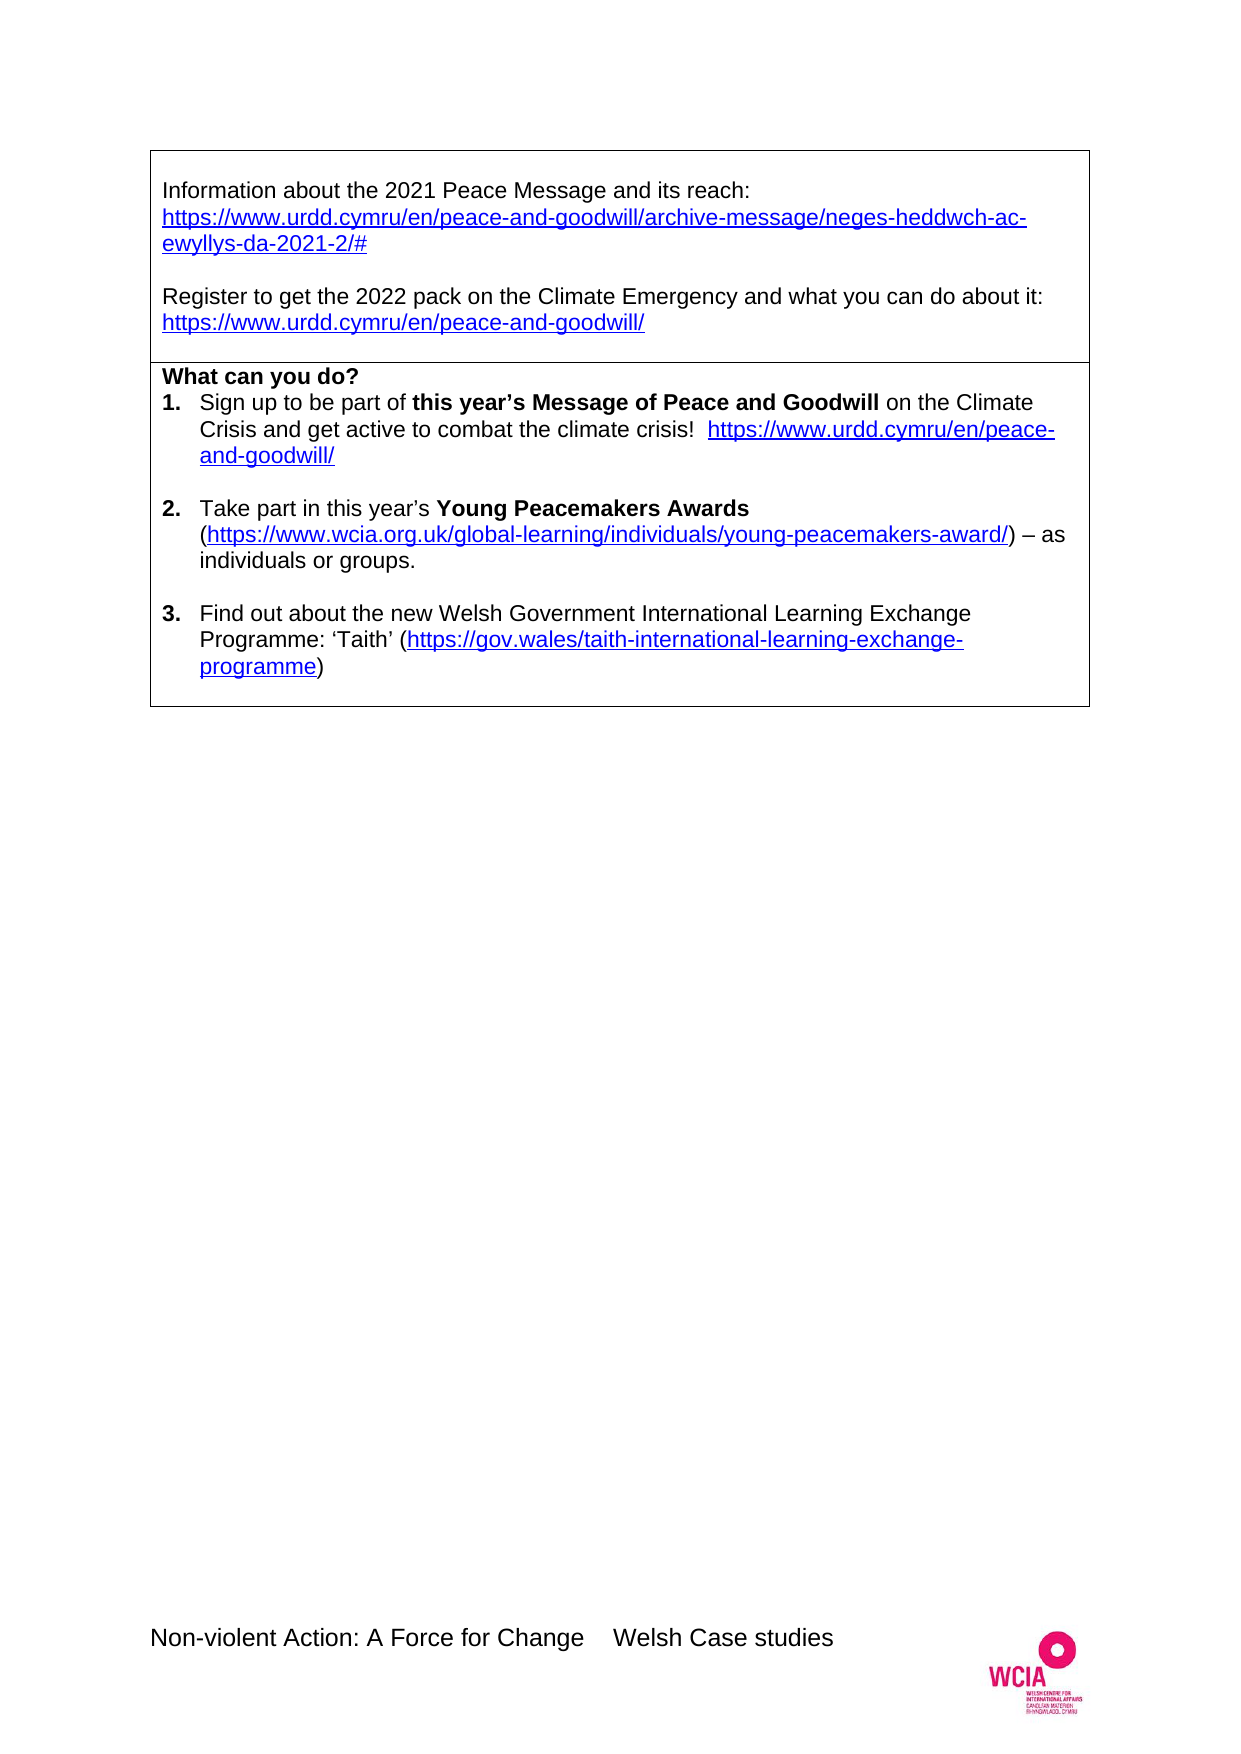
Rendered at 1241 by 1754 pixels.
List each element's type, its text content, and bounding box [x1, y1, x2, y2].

table_cell What can you do? Sign up to be part of this year’s Message of Peace and Goodwill on the Climate Crisis and get active to combat the climate crisis! https://www.urdd.cymru/en/peace-and-goodwill/ Take part in this year’s Young Peacemakers Awards (https://www.wcia.org.uk/global-learning/individuals/young-peacemakers-award/) – as individuals or groups. Find out about the new Welsh Government International Learning Exchange Programme: ‘Taith’ (https://gov.wales/taith-international-learning-exchange-programme) [151, 363, 1089, 706]
picture [979, 1612, 1098, 1731]
